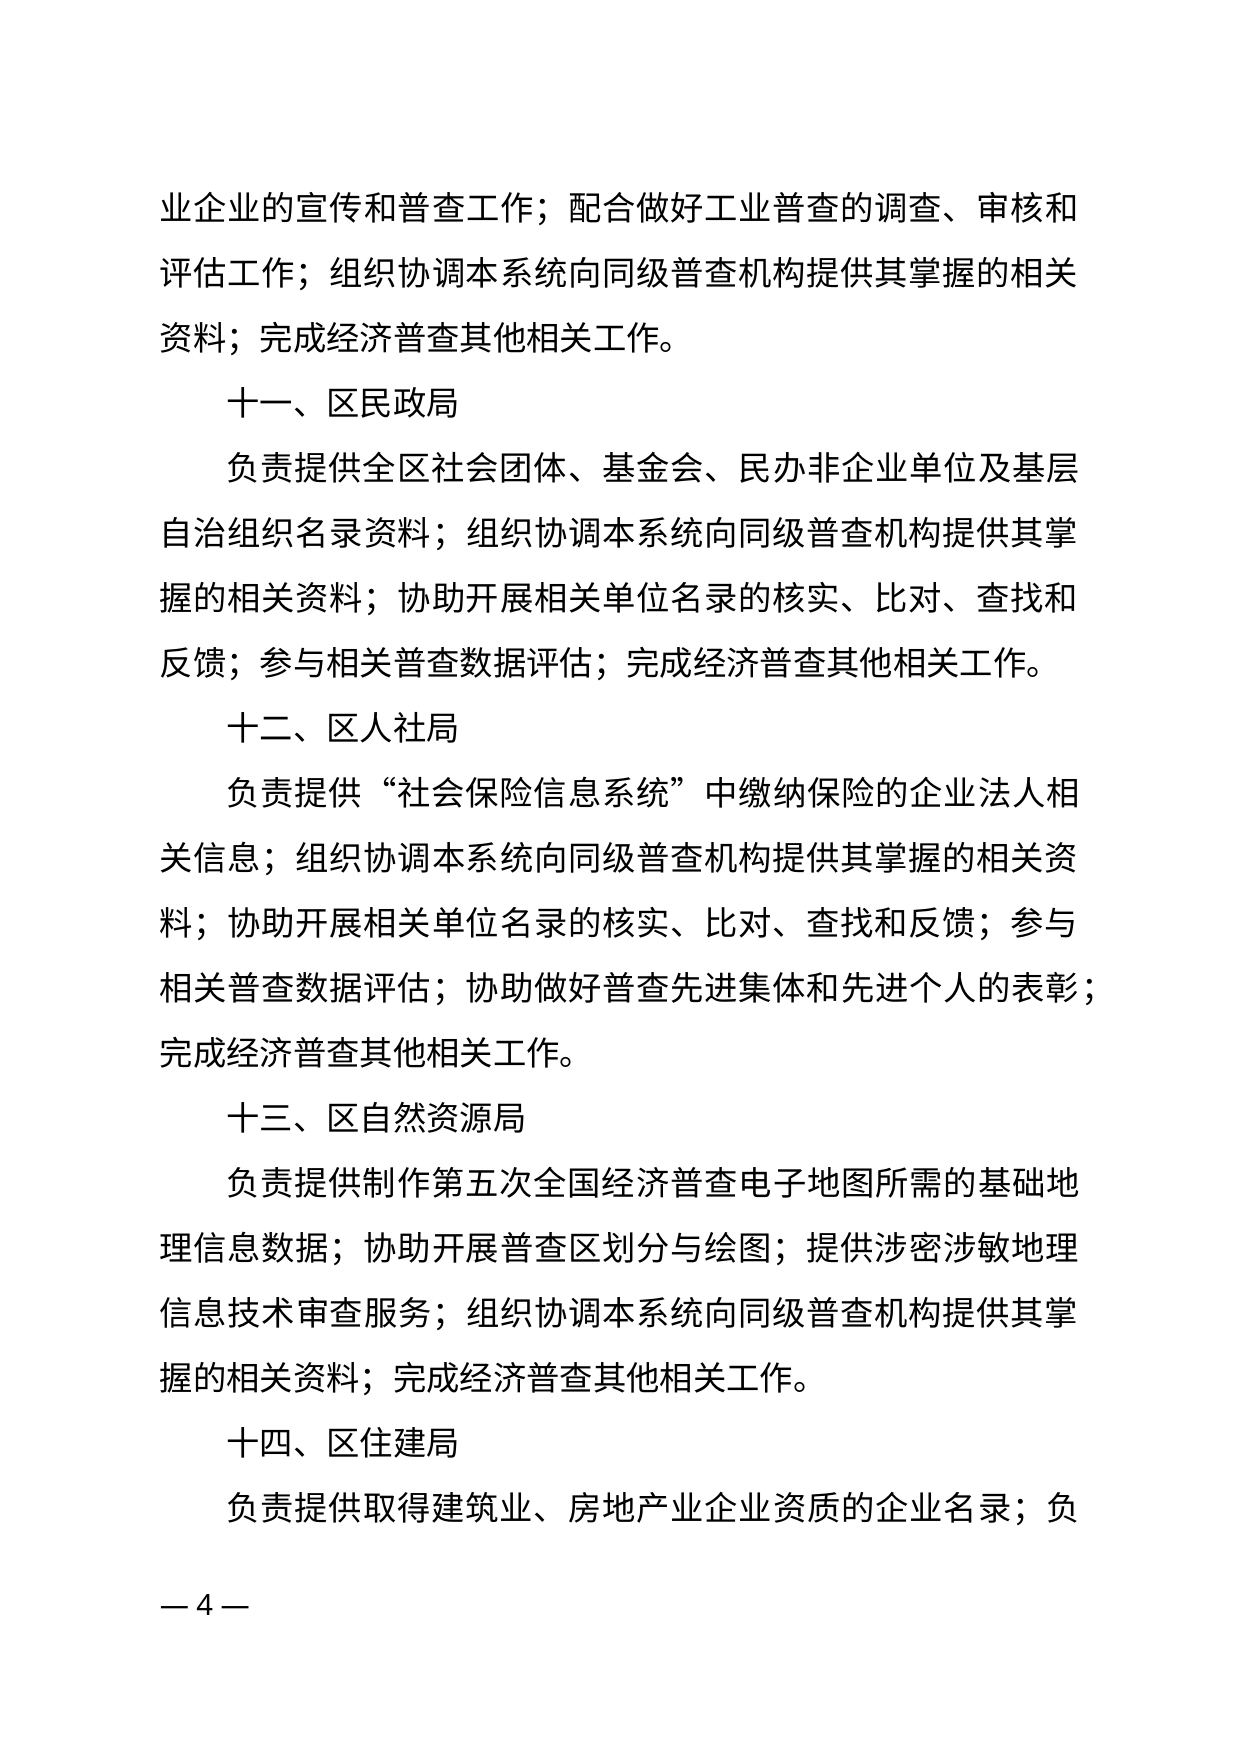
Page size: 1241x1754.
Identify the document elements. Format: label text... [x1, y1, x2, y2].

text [159, 173, 1081, 368]
text 十三、区自然资源局 [159, 1083, 1081, 1148]
text 负责提供“社会保险信息系统”中缴纳保险的企业法人相关信息；组织协调本系统向同级普查机构提供其掌握的相关资料；协助开展相关单位名录的核实、比对、查找和反馈；参与相关普查数据评估；协助做好普查先进集体和先进个人的表彰；完成经济普查其他相关工作。 [159, 758, 1081, 1083]
text 负责提供全区社会团体、基金会、民办非企业单位及基层自治组织名录资料；组织协调本系统向同级普查机构提供其掌握的相关资料；协助开展相关单位名录的核实、比对、查找和反馈；参与相关普查数据评估；完成经济普查其他相关工作。 [159, 433, 1081, 693]
text 负责提供制作第五次全国经济普查电子地图所需的基础地理信息数据；协助开展普查区划分与绘图；提供涉密涉敏地理信息技术审查服务；组织协调本系统向同级普查机构提供其掌握的相关资料；完成经济普查其他相关工作。 [159, 1148, 1081, 1408]
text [159, 1473, 1081, 1538]
text 十一、区民政局 [159, 368, 1081, 433]
text 十四、区住建局 [159, 1408, 1081, 1473]
text 十二、区人社局 [159, 693, 1081, 758]
